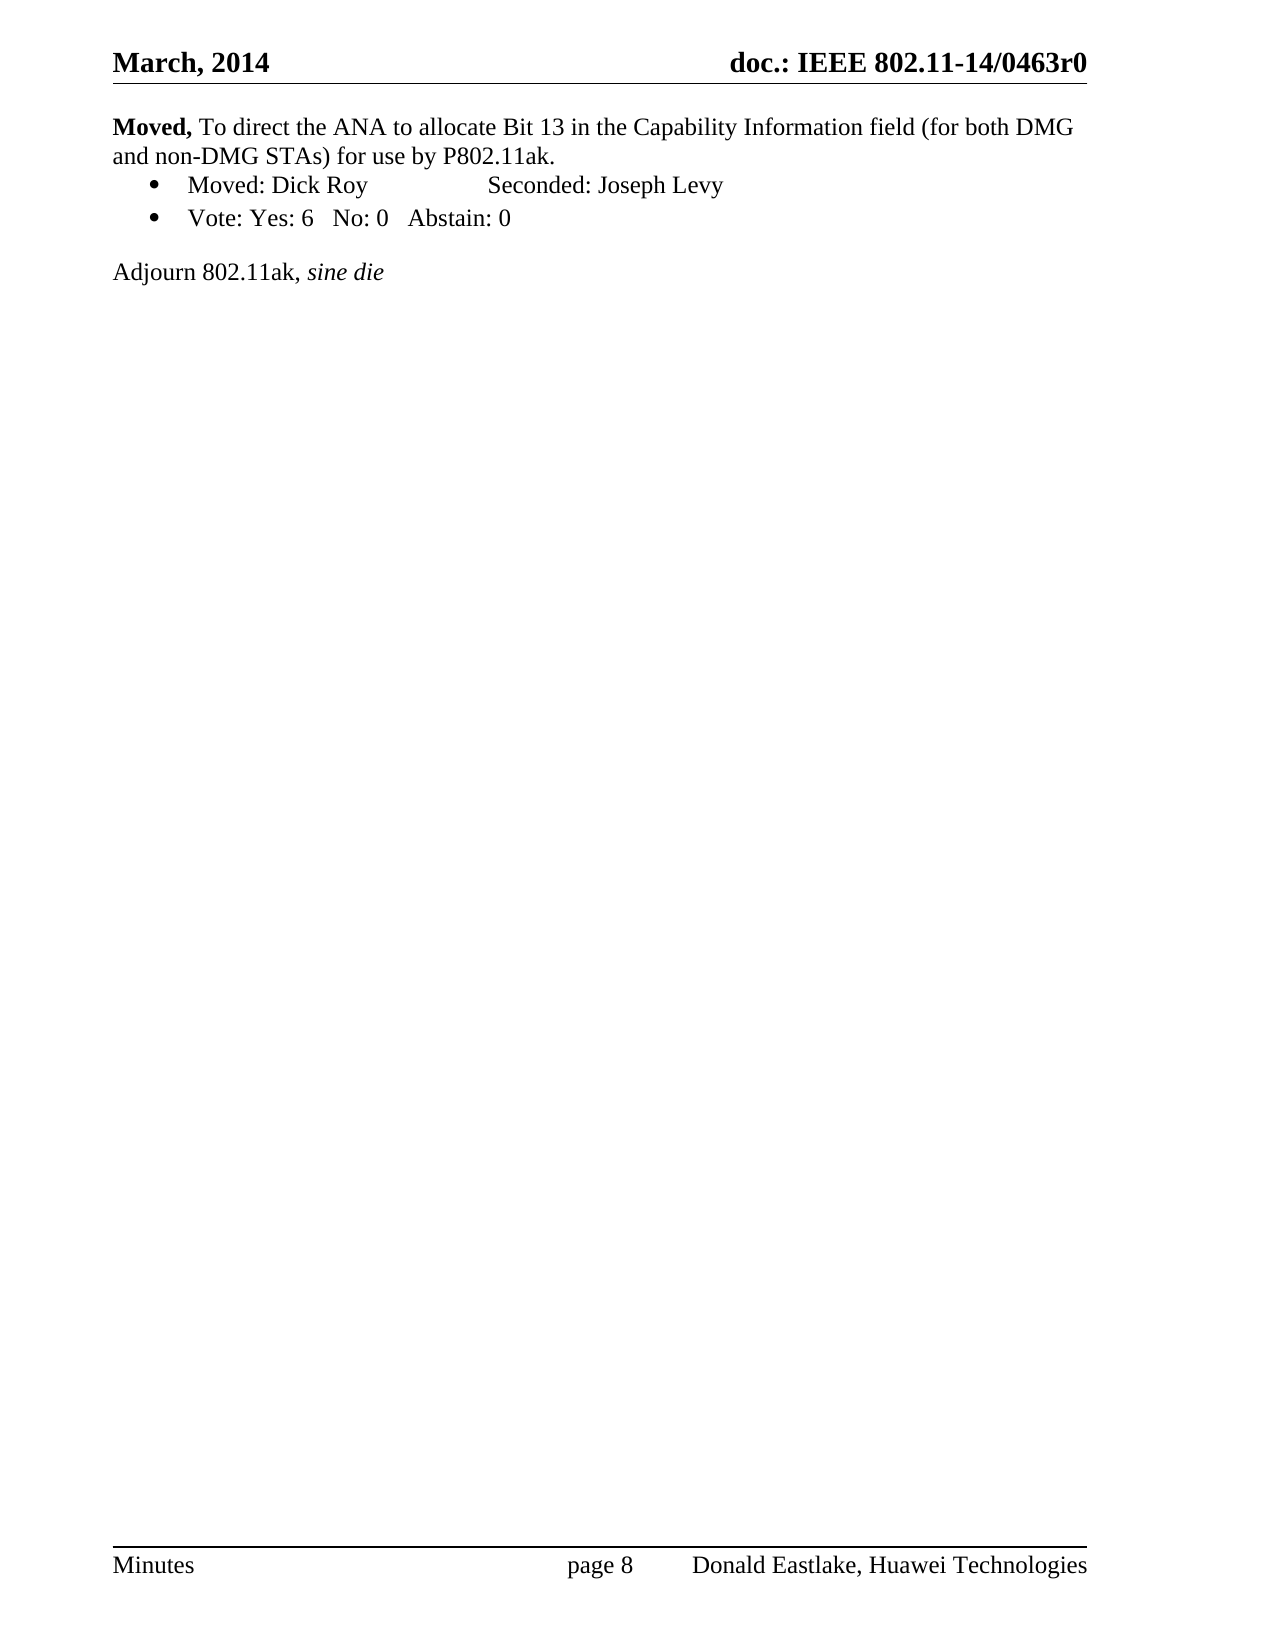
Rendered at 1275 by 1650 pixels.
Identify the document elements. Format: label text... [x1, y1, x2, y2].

list Moved: Dick Roy Seconded: Joseph Levy [150, 170, 1087, 199]
text Moved, To direct the ANA to allocate Bit 13 in the Capability Information field (for both DMG and non-DMG STAs) for use by P802.11ak. [112, 112, 1087, 170]
list Vote: Yes: 6 No: 0 Abstain: 0 [150, 203, 1087, 232]
text Adjourn 802.11ak, sine die [112, 257, 1087, 286]
